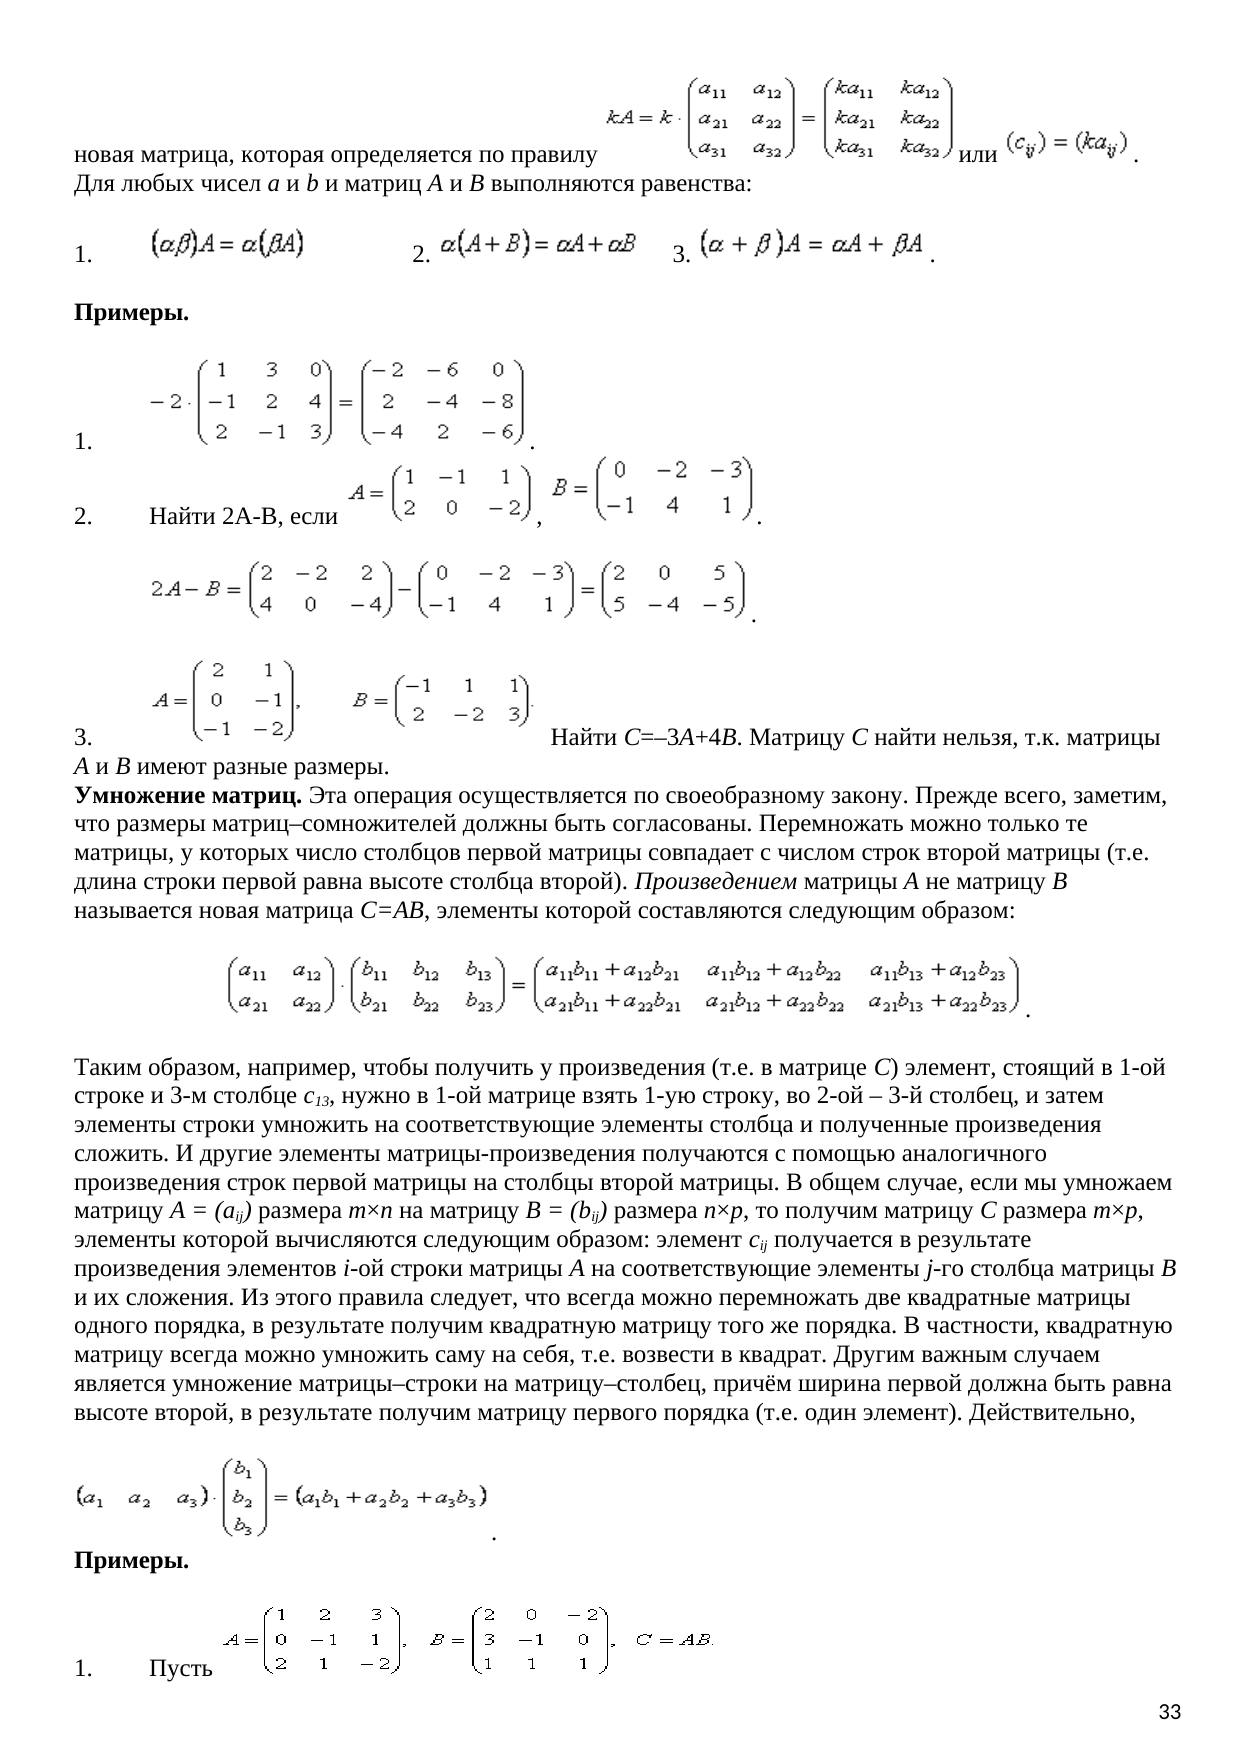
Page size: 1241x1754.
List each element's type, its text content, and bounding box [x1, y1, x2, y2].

picture [148, 656, 538, 746]
picture [548, 455, 757, 525]
picture [73, 1454, 491, 1541]
picture [148, 559, 751, 622]
text Примеры. [74, 297, 1181, 326]
picture [219, 1603, 720, 1677]
picture [604, 73, 959, 163]
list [74, 74, 1181, 197]
picture [1003, 124, 1133, 163]
picture [344, 463, 537, 525]
picture [437, 226, 642, 263]
picture [697, 226, 930, 263]
picture [148, 226, 306, 263]
picture [224, 952, 1025, 1018]
text Таким образом, например, чтобы получить у произведения (т.е. в матрице C) элемент, стоящий в 1-ой строке и 3-м столбце c13, нужно в 1-ой матрице взять 1-ую строку, во 2-ой – 3-й столбец, и затем элементы строки умножить на соответствующие элементы столбца и полученные произведения сложить. И другие элементы матрицы-произведения получаются с помощью аналогичного произведения строк первой матрицы на столбцы второй матрицы. В общем случае, если мы умножаем матрицу A = (aij) размера m×n на матрицу B = (bij) размера n×p, то получим матрицу C размера m×p, элементы которой вычисляются следующим образом: элемент cij получается в результате произведения элементов i-ой строки матрицы A на соответствующие элементы j-го столбца матрицы B и их сложения. Из этого правила следует, что всегда можно перемножать две квадратные матрицы одного порядка, в результате получим квадратную матрицу того же порядка. В частности, квадратную матрицу всегда можно умножить саму на себя, т.е. возвести в квадрат. Другим важным случаем является умножение матрицы–строки на матрицу–столбец, причём ширина первой должна быть равна высоте второй, в результате получим матрицу первого порядка (т.е. один элемент). Действительно, [74, 1052, 1181, 1426]
list Найти C=–3A+4B. Матрицу C найти нельзя, т.к. матрицы A и B имеют разные размеры. Умножение матриц. Эта операция осуществляется по своеобразному закону. Прежде всего, заметим, что размеры матриц–сомножителей должны быть согласованы. Перемножать можно только те матрицы, у которых число столбцов первой матрицы совпадает с числом строк второй матрицы (т.е. длина строки первой равна высоте столбца второй). Произведением матрицы A не матрицу B называется новая матрица C=AB, элементы которой составляются следующим образом: [74, 657, 1181, 923]
picture [148, 355, 529, 450]
